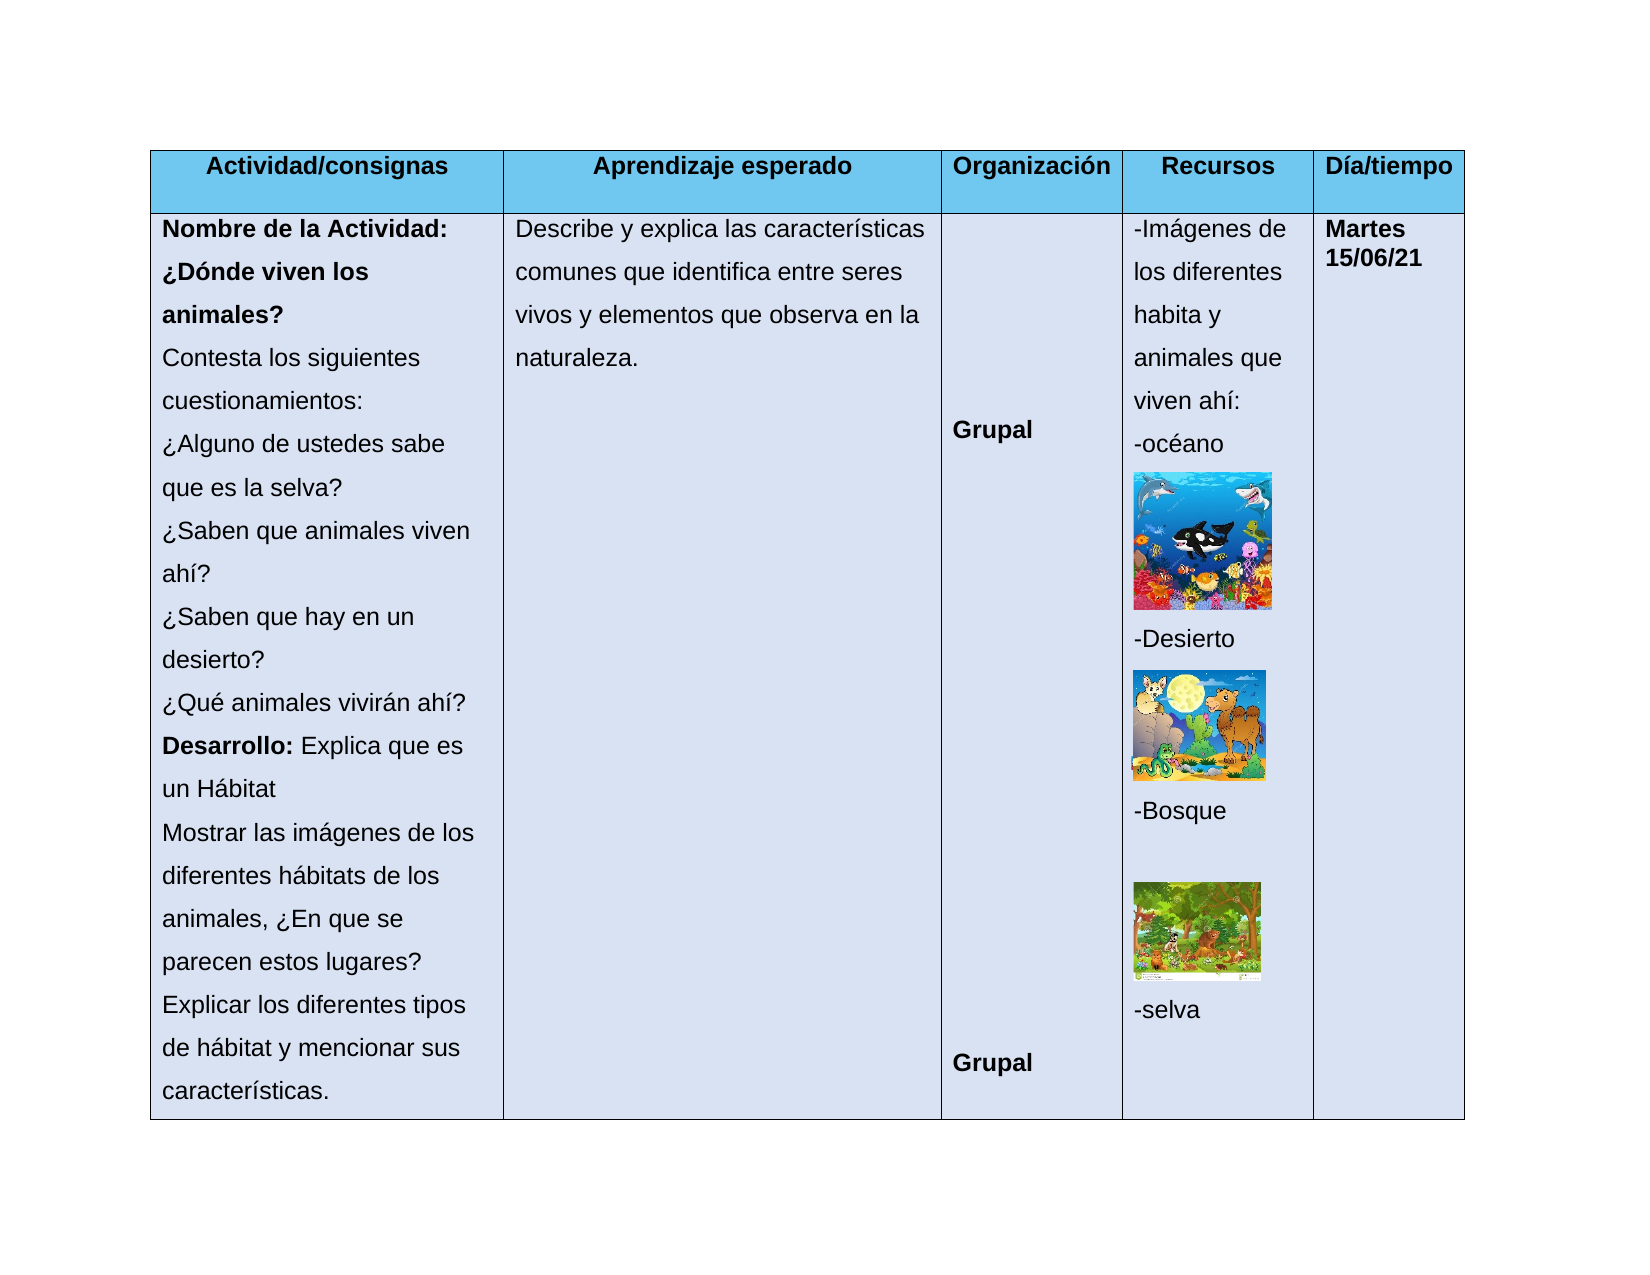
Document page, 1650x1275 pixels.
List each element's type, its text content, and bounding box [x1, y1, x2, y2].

table_header Organización [942, 151, 1122, 213]
picture [1133, 882, 1261, 981]
picture [1131, 670, 1266, 781]
table_header Recursos [1123, 151, 1313, 213]
table_header Actividad/consignas [151, 151, 503, 213]
picture [1133, 472, 1272, 610]
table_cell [504, 214, 941, 1119]
table_header Aprendizaje esperado [504, 151, 941, 213]
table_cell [1123, 214, 1313, 1119]
table_cell Martes 15/06/21 [1314, 214, 1464, 1119]
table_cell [151, 214, 503, 1119]
table_header Día/tiempo [1314, 151, 1464, 213]
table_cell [942, 214, 1122, 1119]
